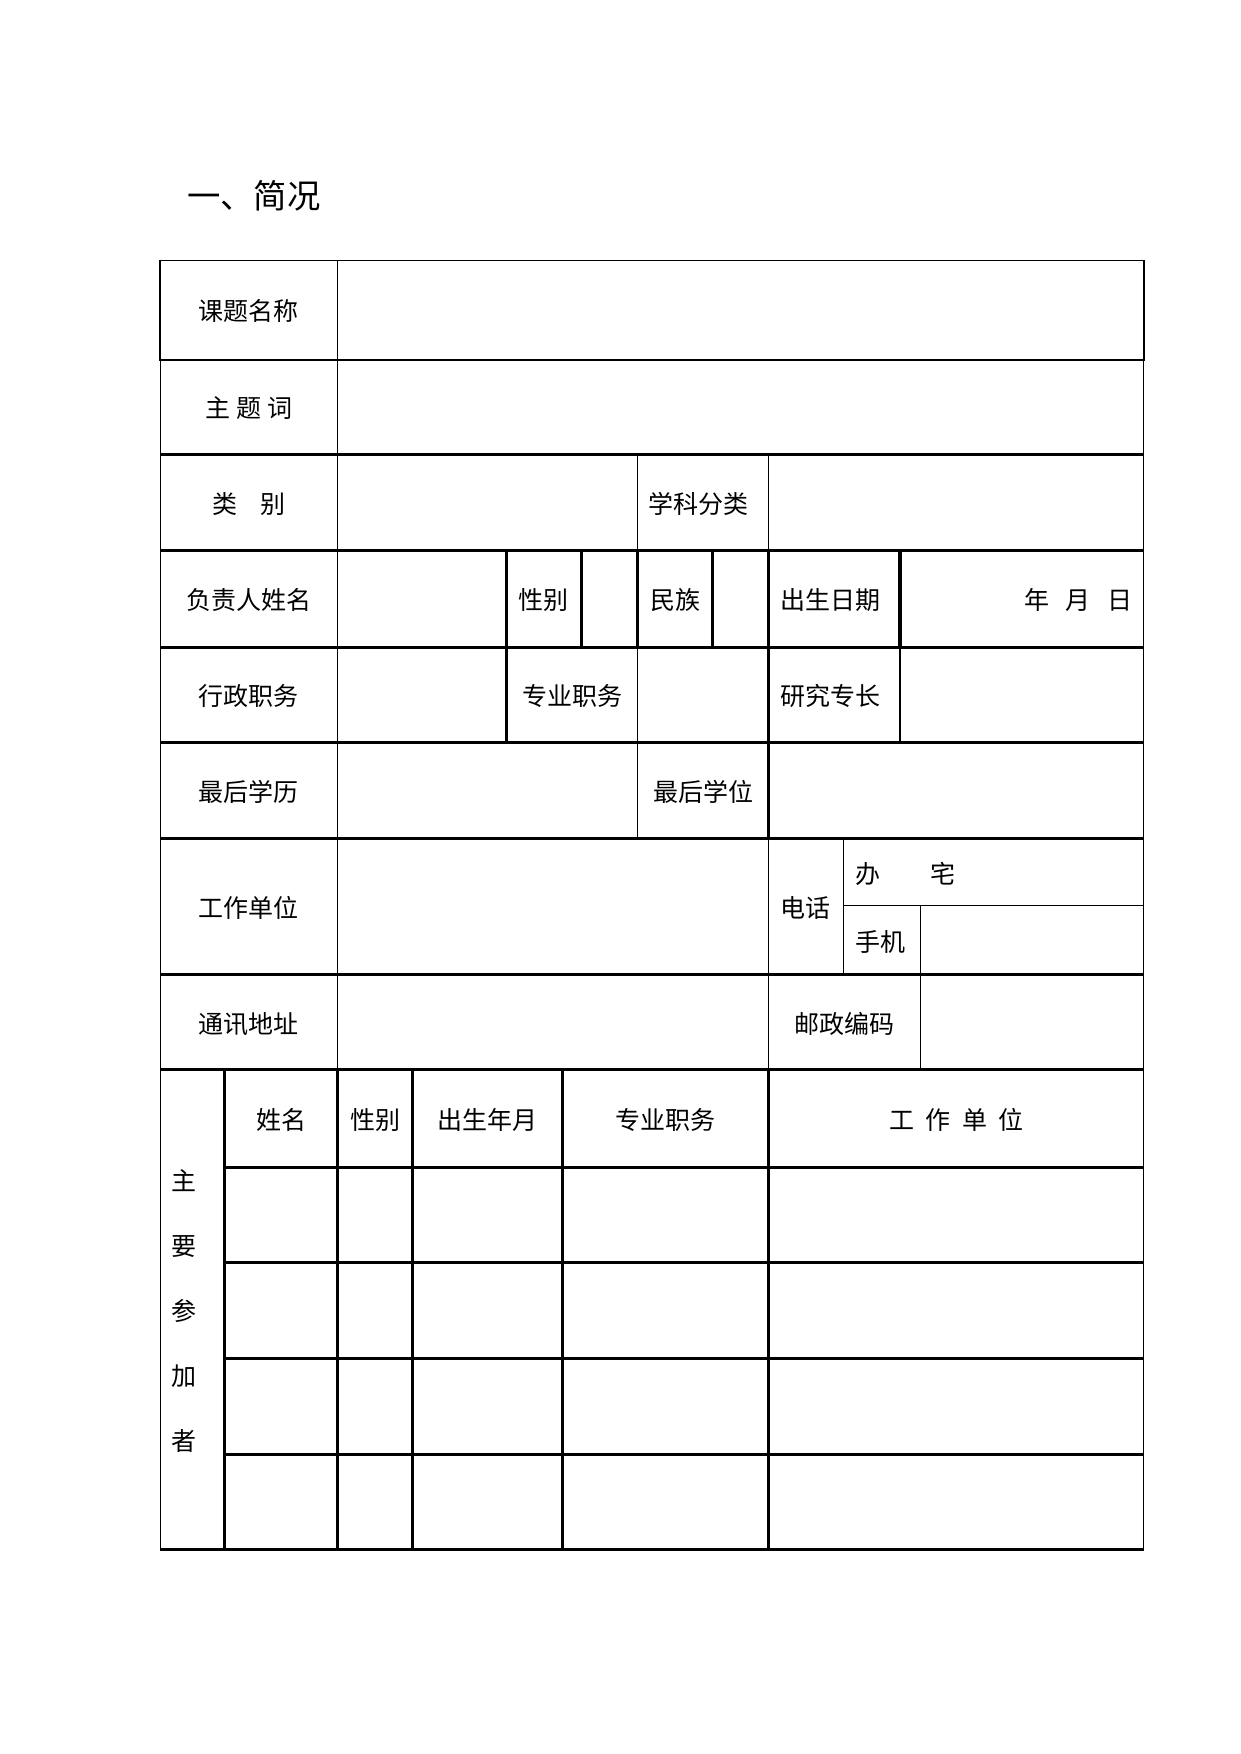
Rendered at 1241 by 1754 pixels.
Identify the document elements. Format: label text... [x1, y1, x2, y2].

table_cell 主 要 参 加 者 [161, 1071, 223, 1548]
table_cell [339, 1264, 411, 1357]
table_cell [769, 456, 1143, 549]
table_cell [564, 1360, 767, 1452]
table_cell [338, 361, 1143, 453]
table_cell [338, 840, 768, 973]
table_cell [338, 649, 505, 741]
table_cell [901, 649, 1143, 741]
table_cell [414, 1456, 561, 1548]
table_cell 通讯地址 [161, 976, 337, 1068]
table_cell [770, 1456, 1143, 1548]
table_cell 性别 [508, 552, 580, 646]
table_cell [339, 1169, 411, 1261]
table_cell [338, 456, 637, 549]
table_cell 主 题 词 [161, 361, 337, 453]
table_cell [226, 1360, 336, 1452]
table_cell [226, 1169, 336, 1261]
table_cell 性别 [339, 1071, 411, 1166]
table_header [338, 261, 1143, 359]
table_cell 专业职务 [508, 649, 637, 741]
table_cell 类 别 [161, 456, 337, 549]
table_cell [564, 1264, 767, 1357]
table_cell [564, 1169, 767, 1261]
table_cell [770, 1264, 1143, 1357]
table_cell [338, 744, 637, 837]
table_cell [339, 1456, 411, 1548]
table_cell 姓名 [226, 1071, 336, 1166]
table_cell 专业职务 [564, 1071, 767, 1166]
table_cell [226, 1264, 336, 1357]
table_cell [226, 1456, 336, 1548]
table_cell 电话 [769, 840, 843, 973]
table_cell 负责人姓名 [161, 552, 337, 646]
table_cell [921, 976, 1143, 1068]
table_cell [770, 1360, 1143, 1452]
table_cell 手机 [844, 906, 920, 973]
table_cell [414, 1264, 561, 1357]
table_cell 办 宅 [844, 840, 1143, 905]
table_cell [338, 976, 768, 1068]
table_cell 邮政编码 [769, 976, 920, 1068]
table_cell [414, 1360, 561, 1452]
table_cell 最后学历 [161, 744, 337, 837]
table_cell 工作单位 [161, 840, 337, 973]
table_cell 出生年月 [414, 1071, 561, 1166]
table_cell 最后学位 [638, 744, 767, 837]
table_cell [770, 1169, 1143, 1261]
table_cell 研究专长 [770, 649, 899, 741]
table_header 课题名称 [161, 261, 337, 359]
table_cell 工 作 单 位 [770, 1071, 1143, 1166]
table_cell [414, 1169, 561, 1261]
table_cell [583, 552, 636, 646]
table_cell 学科分类 [638, 456, 768, 549]
table_cell [921, 906, 1143, 973]
table_cell [714, 552, 767, 646]
table_cell 出生日期 [770, 552, 898, 646]
table_cell [564, 1456, 767, 1548]
table_cell 年 月 日 [902, 552, 1143, 646]
table_cell [770, 744, 1143, 837]
table_cell [338, 552, 505, 646]
text 一、简况 [187, 162, 1053, 227]
table_cell 民族 [639, 552, 711, 646]
table_cell 行政职务 [161, 649, 337, 741]
table_cell [339, 1360, 411, 1452]
table_cell [638, 649, 767, 741]
